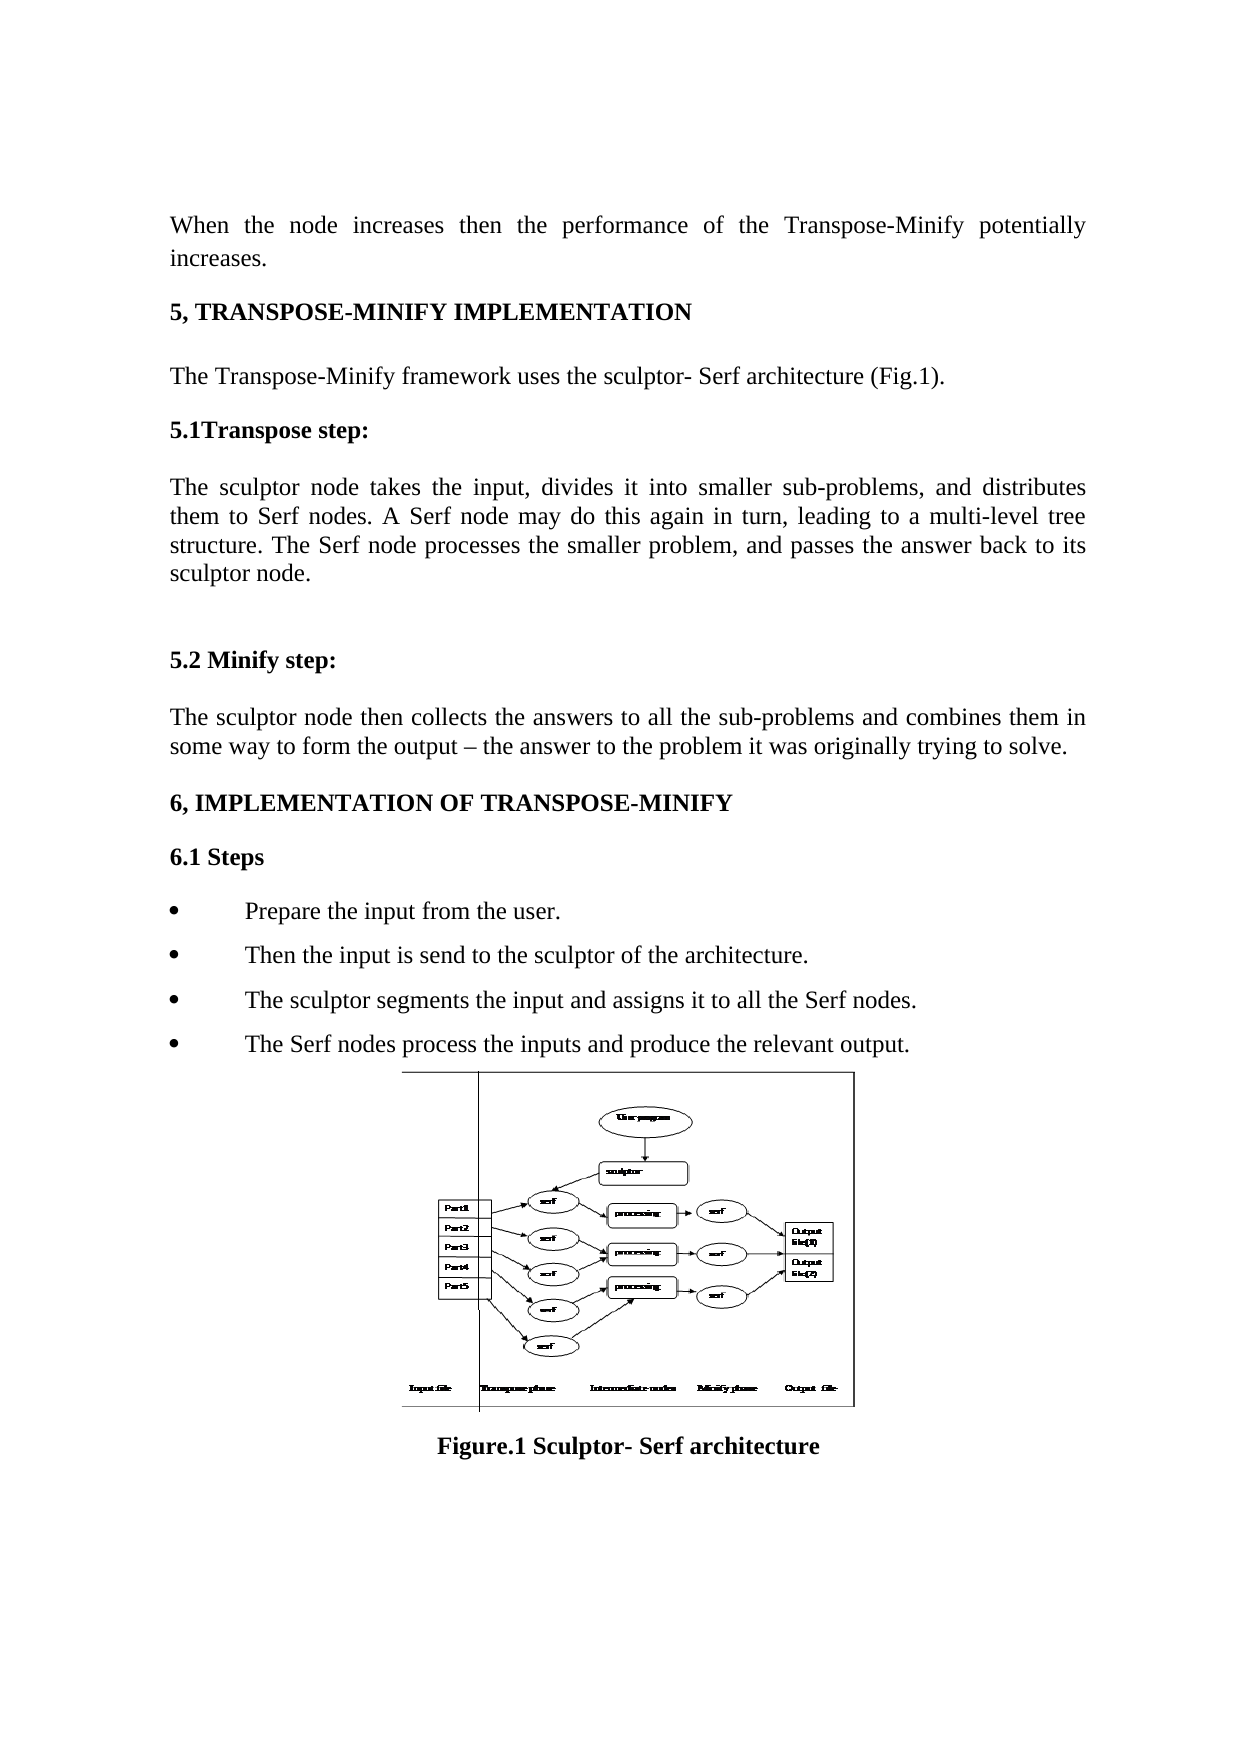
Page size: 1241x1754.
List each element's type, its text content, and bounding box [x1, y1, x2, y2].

text 6.1 Steps [169, 842, 1087, 871]
text 5.2 Minify step: [169, 645, 1087, 673]
subtitle The Serf nodes process the inputs and produce the relevant output. [169, 1029, 1087, 1058]
text 6, IMPLEMENTATION OF TRANSPOSE-MINIFY [169, 788, 1087, 817]
text 5.1Transpose step: [169, 415, 1087, 443]
subtitle Then the input is send to the sculptor of the architecture. [169, 941, 1087, 969]
text The sculptor node then collects the answers to all the sub-problems and combines them in some way to form the output – the answer to the problem it was originally trying to solve. [169, 702, 1087, 760]
subtitle Prepare the input from the user. [169, 896, 1087, 925]
text The sculptor node takes the input, divides it into smaller sub-problems, and distributes them to Serf nodes. A Serf node may do this again in turn, leading to a multi-level tree structure. The Serf node processes the smaller problem, and passes the answer back to its sculptor node. [169, 472, 1087, 587]
picture [401, 1064, 855, 1407]
text The Transpose-Minify framework uses the sculptor- Serf architecture (Fig.1). [169, 361, 1087, 389]
text When the node increases then the performance of the Transpose-Minify potentially increases. [169, 210, 1087, 272]
text Figure.1 Sculptor- Serf architecture [169, 1431, 1087, 1460]
text 5, TRANSPOSE-MINIFY IMPLEMENTATION [169, 297, 1087, 326]
subtitle The sculptor segments the input and assigns it to all the Serf nodes. [169, 985, 1087, 1014]
